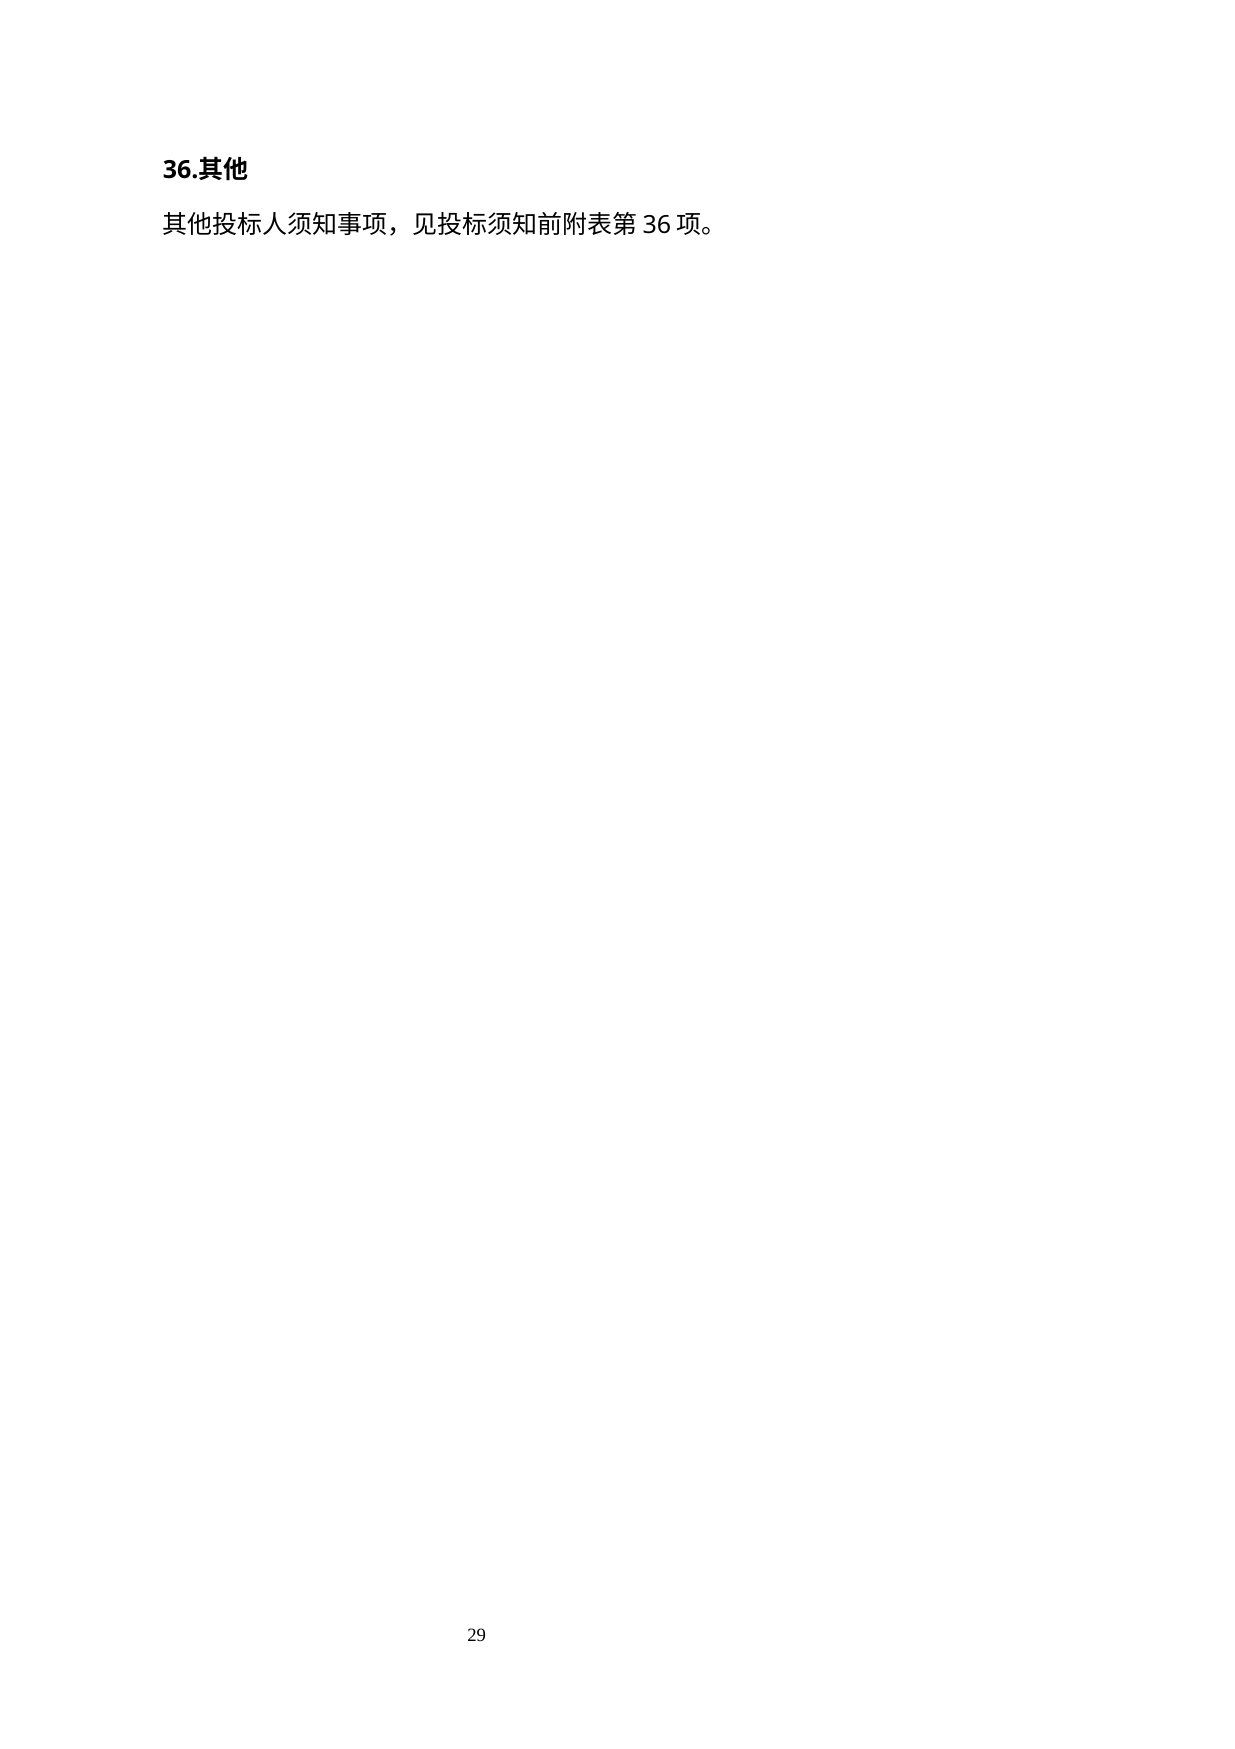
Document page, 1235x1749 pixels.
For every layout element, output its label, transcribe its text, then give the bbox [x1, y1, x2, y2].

text 36.其他 [112, 150, 1122, 186]
text 其他投标人须知事项，见投标须知前附表第36项。 [112, 204, 1122, 241]
